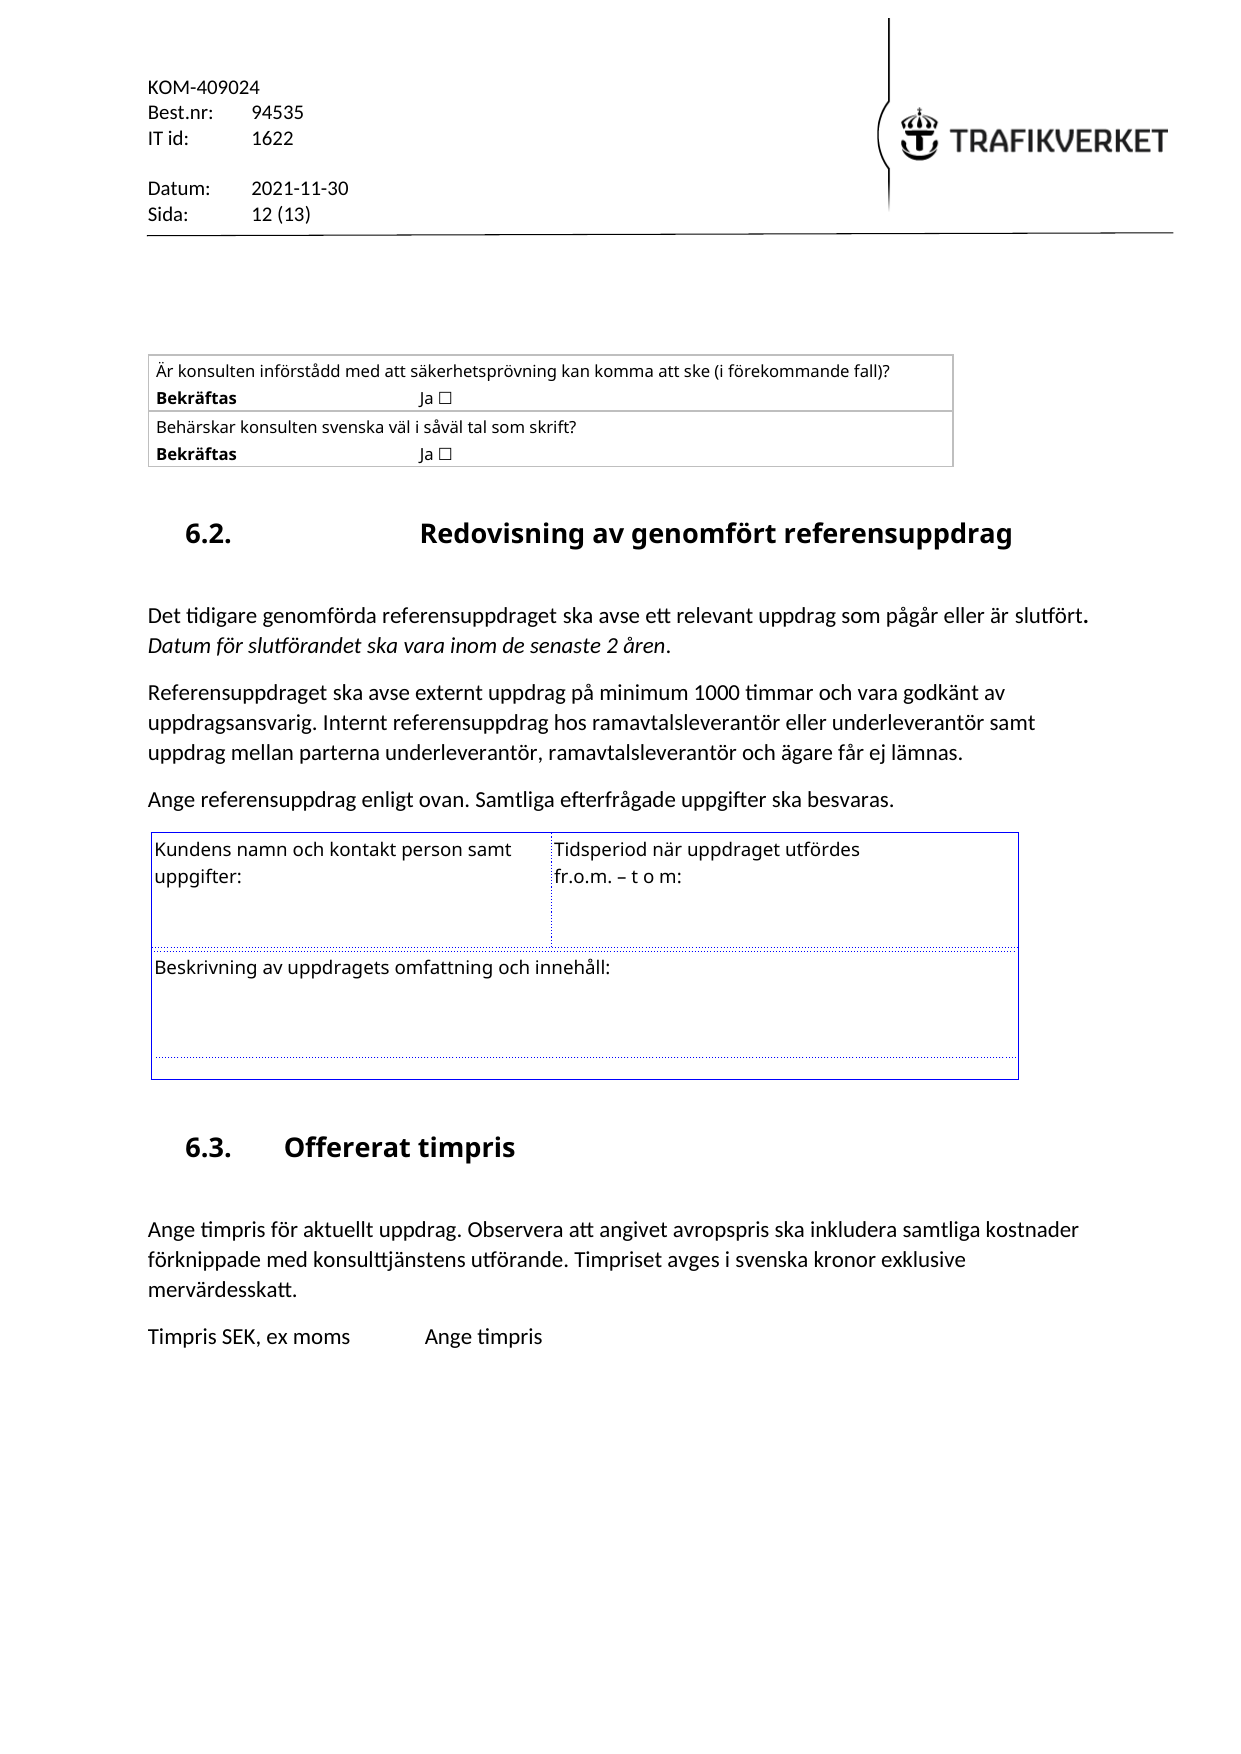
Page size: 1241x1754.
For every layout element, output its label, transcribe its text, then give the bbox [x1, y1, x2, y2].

text Ange timpris för aktuellt uppdrag. Observera att angivet avropspris ska inkludera samtliga kostnader förknippade med konsulttjänstens utförande. Timpriset avges i svenska kronor exklusive mervärdesskatt. [148, 1215, 1092, 1303]
picture [877, 18, 1168, 212]
text Timpris SEK, ex moms [148, 1322, 1092, 1350]
text Referensuppdraget ska avse externt uppdrag på minimum 1000 timmar och vara godkänt av uppdragsansvarig. Internt referensuppdrag hos ramavtalsleverantör eller underleverantör samt uppdrag mellan parterna underleverantör, ramavtalsleverantör och ägare får ej lämnas. [148, 678, 1092, 766]
subtitle Redovisning av genomfört referensuppdrag [185, 514, 1092, 551]
table_cell Beskrivning av uppdragets omfattning och innehåll: [152, 947, 1018, 1079]
table_cell Är konsulten införstådd med att säkerhetsprövning kan komma att ske (i förekommande fall)? Bekräftas Ja [149, 356, 952, 410]
text Ange referensuppdrag enligt ovan. Samtliga efterfrågade uppgifter ska besvaras. [148, 785, 1092, 813]
text Det tidigare genomförda referensuppdraget ska avse ett relevant uppdrag som pågår eller är slutfört. Datum för slutförandet ska vara inom de senaste 2 åren. [148, 601, 1092, 659]
subtitle Offererat timpris [185, 1128, 1092, 1165]
table_header Tidsperiod när uppdraget utfördes fr.o.m. – t o m: [551, 833, 1018, 947]
table_header Kundens namn och kontakt person samt uppgifter: [152, 833, 551, 947]
table_cell Behärskar konsulten svenska väl i såväl tal som skrift? Bekräftas Ja [149, 412, 952, 466]
